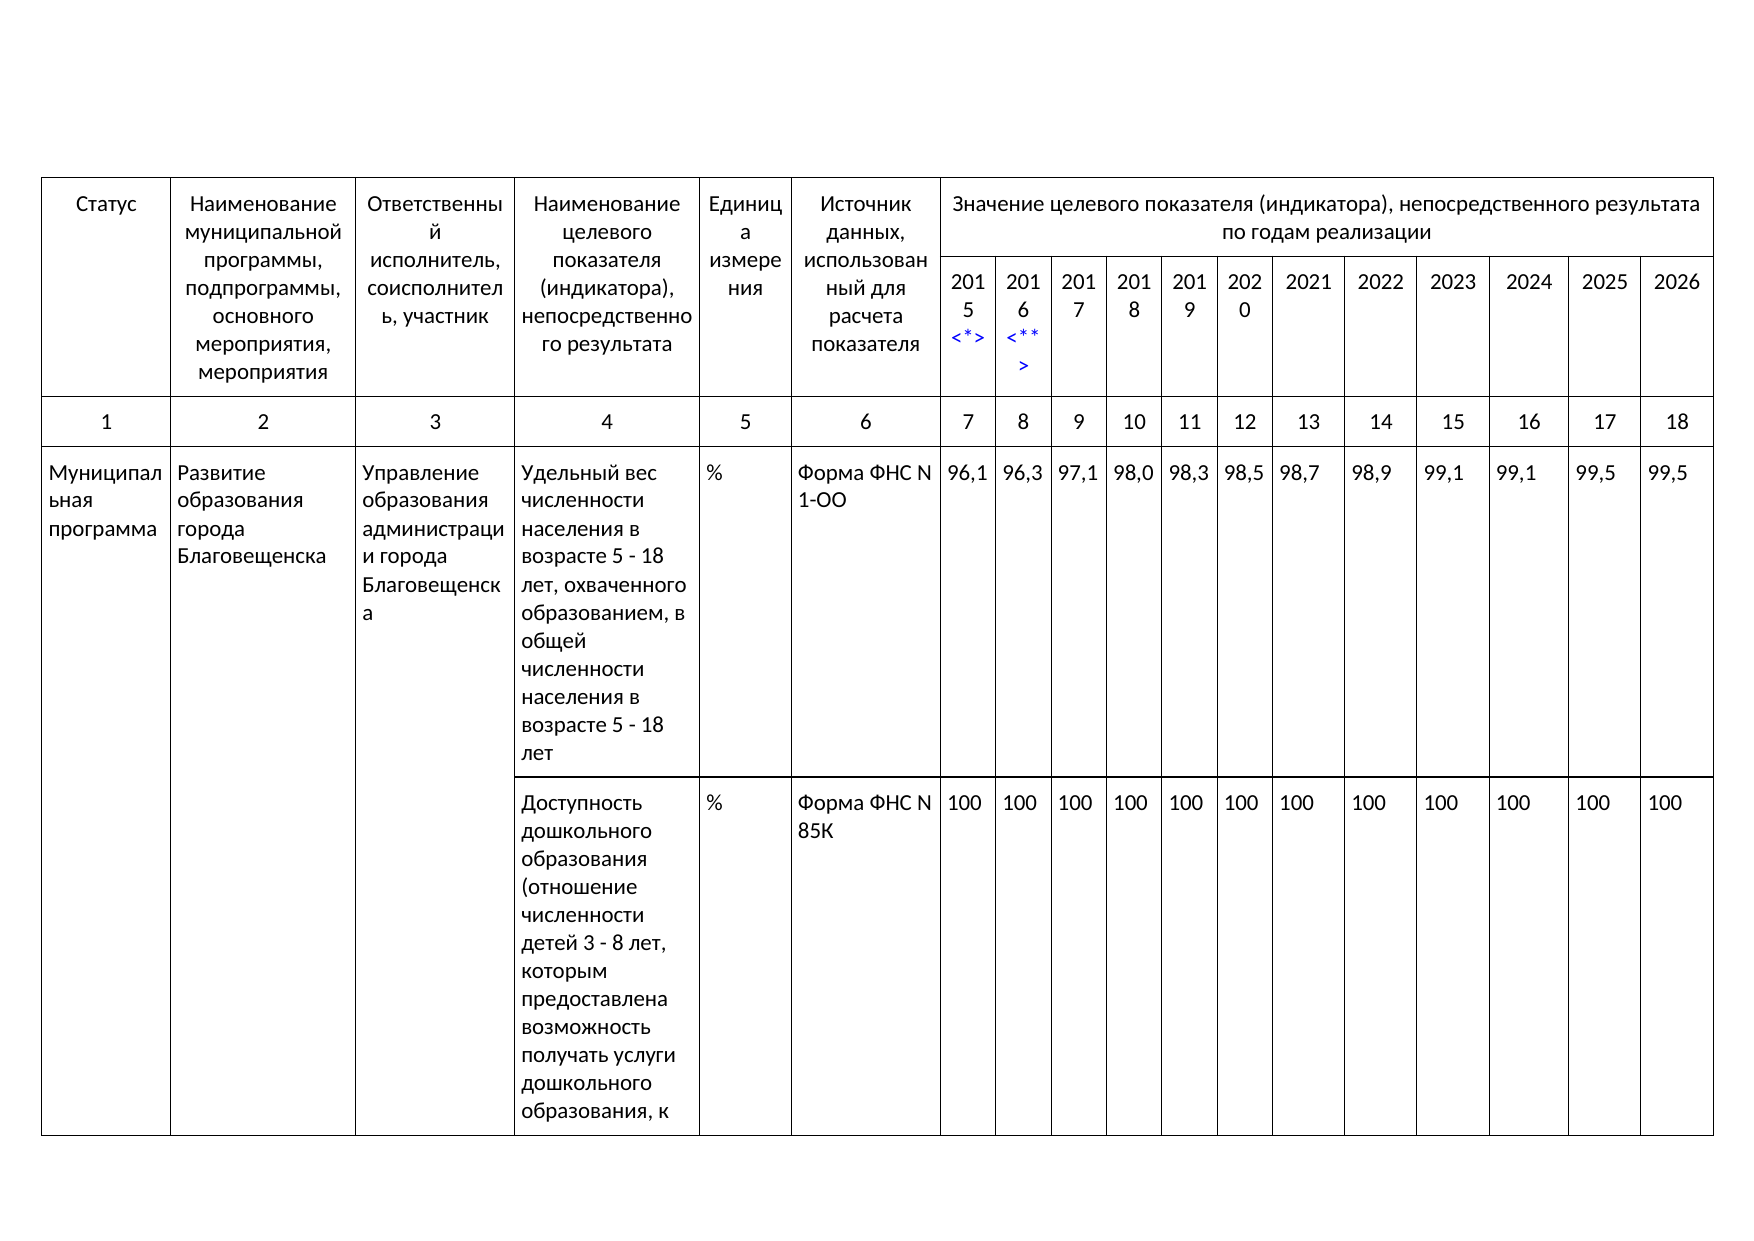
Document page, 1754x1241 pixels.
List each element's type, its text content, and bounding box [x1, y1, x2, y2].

table_cell 5 [700, 397, 791, 446]
table_cell 2 [171, 397, 355, 446]
table_cell 2019 [1162, 257, 1217, 396]
table_cell 14 [1345, 397, 1416, 446]
table_cell 2023 [1417, 257, 1489, 396]
table_cell 2016 <**> [996, 257, 1051, 396]
table_cell 98,3 [1162, 447, 1217, 776]
table_cell Форма ФНС N 85К [792, 778, 940, 1135]
table_cell Управление образования администрации города Благовещенска [356, 447, 514, 1135]
table_cell 98,0 [1107, 447, 1161, 776]
table_cell 6 [792, 397, 940, 446]
table_cell Развитие образования города Благовещенска [171, 447, 355, 1135]
table_cell 3 [356, 397, 514, 446]
table_cell 13 [1273, 397, 1344, 446]
table_header Наименование целевого показателя (индикатора), непосредственного результата [515, 178, 699, 396]
table_cell 100 [1569, 778, 1640, 1135]
table_cell % [700, 447, 791, 776]
table_cell 2020 [1218, 257, 1272, 396]
table_cell 96,1 [941, 447, 995, 776]
table_cell 2017 [1052, 257, 1106, 396]
table_cell 96,3 [996, 447, 1051, 776]
table_cell 2022 [1345, 257, 1416, 396]
table_cell 16 [1490, 397, 1568, 446]
table_cell 18 [1641, 397, 1713, 446]
table_cell 7 [941, 397, 995, 446]
table_cell 98,7 [1273, 447, 1344, 776]
table_cell 100 [996, 778, 1051, 1135]
table_cell 100 [941, 778, 995, 1135]
table_header Значение целевого показателя (индикатора), непосредственного результата по годам реализации [941, 178, 1713, 256]
table_cell 99,5 [1641, 447, 1713, 776]
table_cell 100 [1218, 778, 1272, 1135]
table_cell 12 [1218, 397, 1272, 446]
table_cell 98,9 [1345, 447, 1416, 776]
table_cell 17 [1569, 397, 1640, 446]
table_cell 2024 [1490, 257, 1568, 396]
table_cell 100 [1162, 778, 1217, 1135]
table_cell % [700, 778, 791, 1135]
table_cell 100 [1107, 778, 1161, 1135]
table_cell 2015 <*> [941, 257, 995, 396]
table_cell 10 [1107, 397, 1161, 446]
table_header Ответственный исполнитель, соисполнитель, участник [356, 178, 514, 396]
table_cell 2021 [1273, 257, 1344, 396]
table_cell Форма ФНС N 1-ОО [792, 447, 940, 776]
table_cell 4 [515, 397, 699, 446]
table_header Единица измерения [700, 178, 791, 396]
table_cell 100 [1490, 778, 1568, 1135]
table_header Наименование муниципальной программы, подпрограммы, основного мероприятия, мероприятия [171, 178, 355, 396]
table_header Источник данных, использованный для расчета показателя [792, 178, 940, 396]
table_cell 100 [1052, 778, 1106, 1135]
table_cell Удельный вес численности населения в возрасте 5 - 18 лет, охваченного образованием, в общей численности населения в возрасте 5 - 18 лет [515, 447, 699, 776]
table_cell 11 [1162, 397, 1217, 446]
table_cell 100 [1345, 778, 1416, 1135]
table_cell 15 [1417, 397, 1489, 446]
table_cell 2025 [1569, 257, 1640, 396]
table_cell 99,1 [1490, 447, 1568, 776]
table_header Статус [42, 178, 170, 396]
table_cell 99,5 [1569, 447, 1640, 776]
table_cell 1 [42, 397, 170, 446]
table_cell 97,1 [1052, 447, 1106, 776]
table_cell 98,5 [1218, 447, 1272, 776]
table_cell 9 [1052, 397, 1106, 446]
table_cell 2026 [1641, 257, 1713, 396]
table_cell 8 [996, 397, 1051, 446]
table_cell 100 [1273, 778, 1344, 1135]
table_cell 100 [1417, 778, 1489, 1135]
table_cell 99,1 [1417, 447, 1489, 776]
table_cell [515, 778, 699, 1135]
table_cell 2018 [1107, 257, 1161, 396]
table_cell Муниципальная программа [42, 447, 170, 1135]
table_cell 100 [1641, 778, 1713, 1135]
